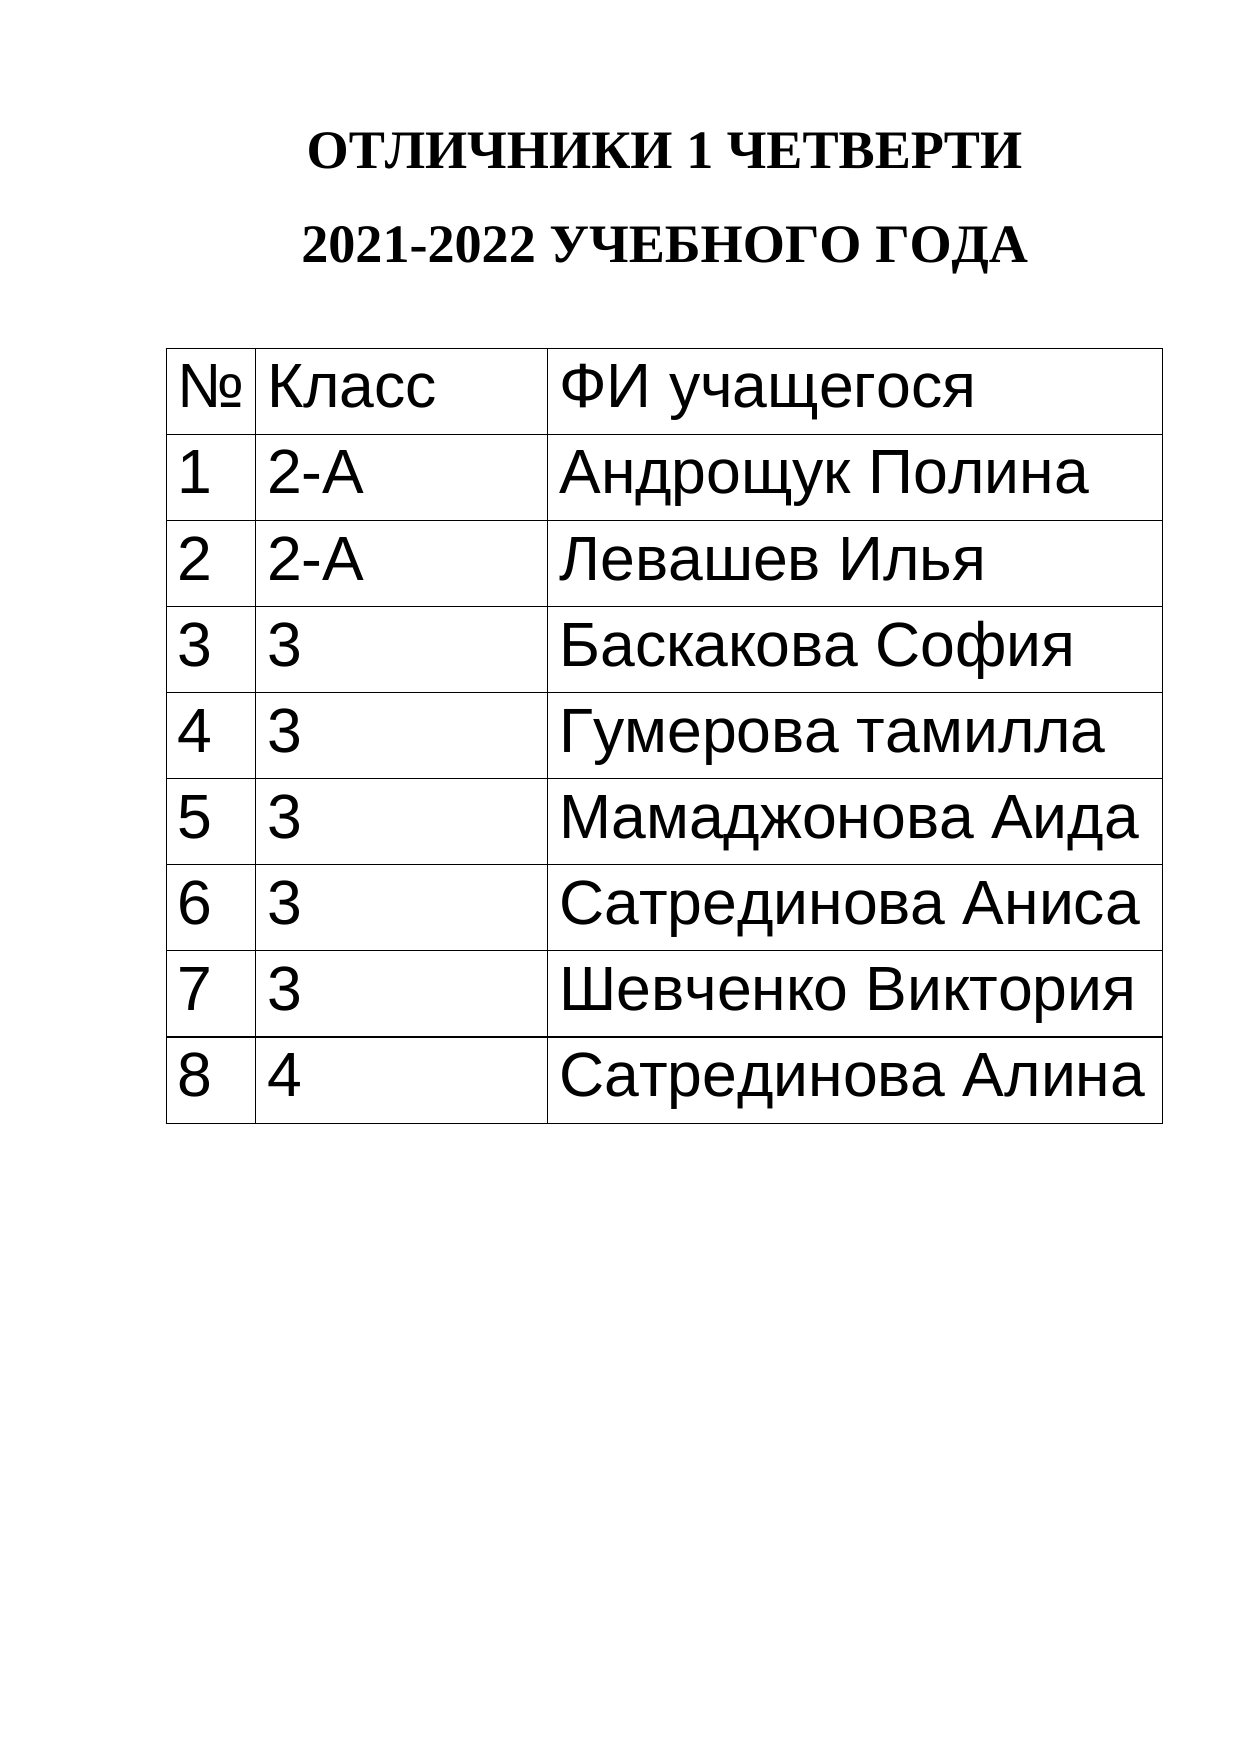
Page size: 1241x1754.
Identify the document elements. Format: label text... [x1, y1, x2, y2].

table_cell 3 [256, 779, 547, 864]
table_cell 4 [256, 1038, 547, 1122]
table_cell 5 [167, 779, 255, 864]
table_cell Баскакова София [548, 607, 1162, 692]
table_cell 4 [167, 693, 255, 778]
table_cell 3 [167, 607, 255, 692]
table_cell 7 [167, 951, 255, 1036]
text 2021-2022 УЧЕБНОГО ГОДА [177, 212, 1152, 274]
table_cell 8 [167, 1038, 255, 1122]
table_cell 3 [256, 693, 547, 778]
table_cell Шевченко Виктория [548, 951, 1162, 1036]
table_header ФИ учащегося [548, 349, 1162, 434]
table_cell 2-А [256, 435, 547, 520]
table_cell Андрощук Полина [548, 435, 1162, 520]
table_cell 3 [256, 951, 547, 1036]
table_header № [167, 349, 255, 434]
table_cell 1 [167, 435, 255, 520]
table_cell 2 [167, 521, 255, 606]
table_cell Мамаджонова Аида [548, 779, 1162, 864]
table_cell 6 [167, 865, 255, 950]
table_cell Гумерова тамилла [548, 693, 1162, 778]
table_header Класс [256, 349, 547, 434]
table_cell Левашев Илья [548, 521, 1162, 606]
table_cell 3 [256, 607, 547, 692]
table_cell 3 [256, 865, 547, 950]
table_cell Сатрединова Аниса [548, 865, 1162, 950]
table_cell Сатрединова Алина [548, 1038, 1162, 1122]
text ОТЛИЧНИКИ 1 ЧЕТВЕРТИ [177, 118, 1152, 180]
table_cell 2-А [256, 521, 547, 606]
